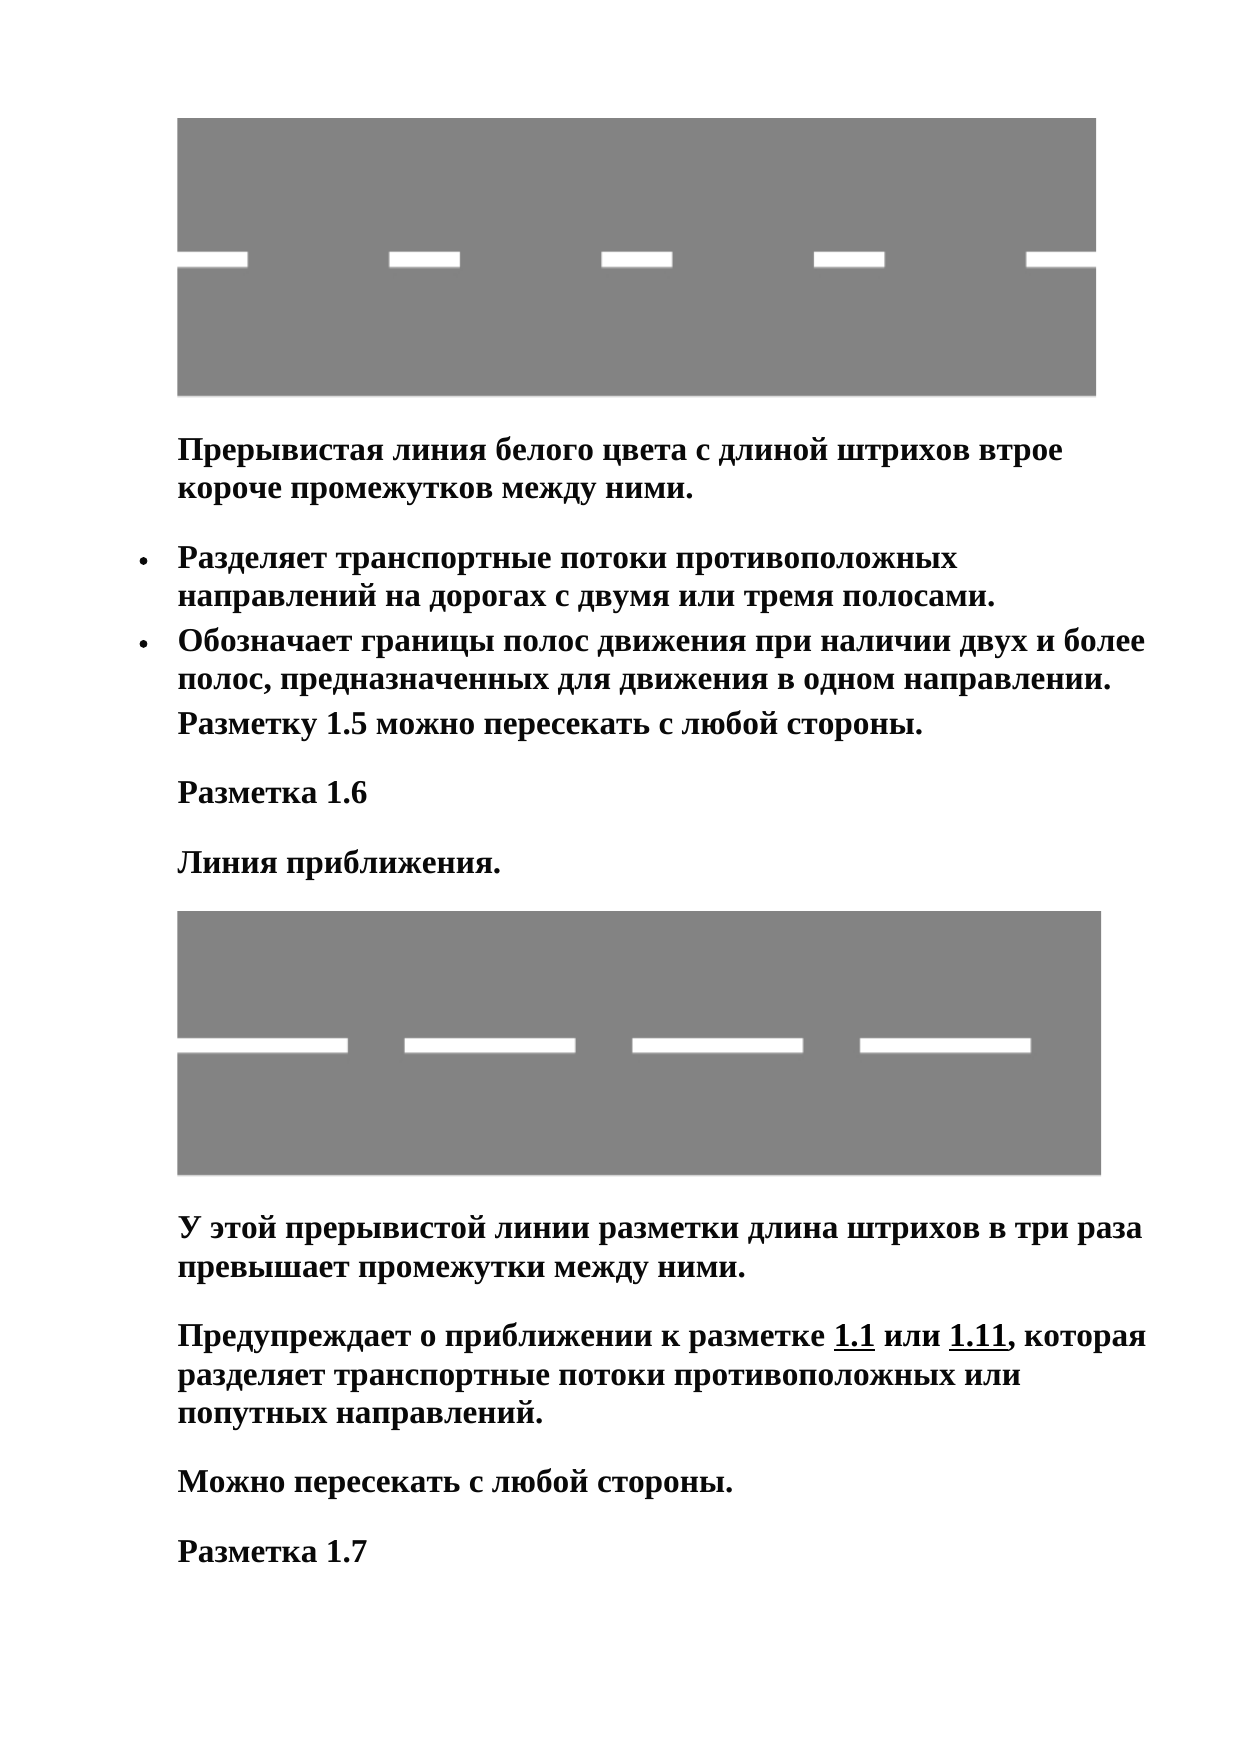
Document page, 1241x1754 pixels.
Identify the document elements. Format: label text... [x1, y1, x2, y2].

list Разделяет транспортные потоки противоположных направлений на дорогах с двумя или тремя полосами. [140, 537, 1152, 614]
text Разметку 1.5 можно пересекать с любой стороны. [177, 703, 1152, 741]
text Предупреждает о приближении к разметке 1.1 или 1.11, которая разделяет транспортные потоки противоположных или попутных направлений. [177, 1316, 1152, 1431]
text Разметка 1.7 [177, 1531, 1152, 1570]
text Линия приближения. [177, 842, 1152, 880]
text У этой прерывистой линии разметки длина штрихов в три раза превышает промежутки между ними. [177, 1208, 1152, 1284]
picture [177, 911, 1102, 1177]
text Прерывистая линия белого цвета с длиной штрихов втрое короче промежутков между ними. [177, 429, 1152, 506]
list Обозначает границы полос движения при наличии двух и более полос, предназначенных для движения в одном направлении. [140, 620, 1152, 697]
text Разметка 1.6 [177, 772, 1152, 811]
text Можно пересекать с любой стороны. [177, 1462, 1152, 1500]
picture [177, 118, 1097, 398]
